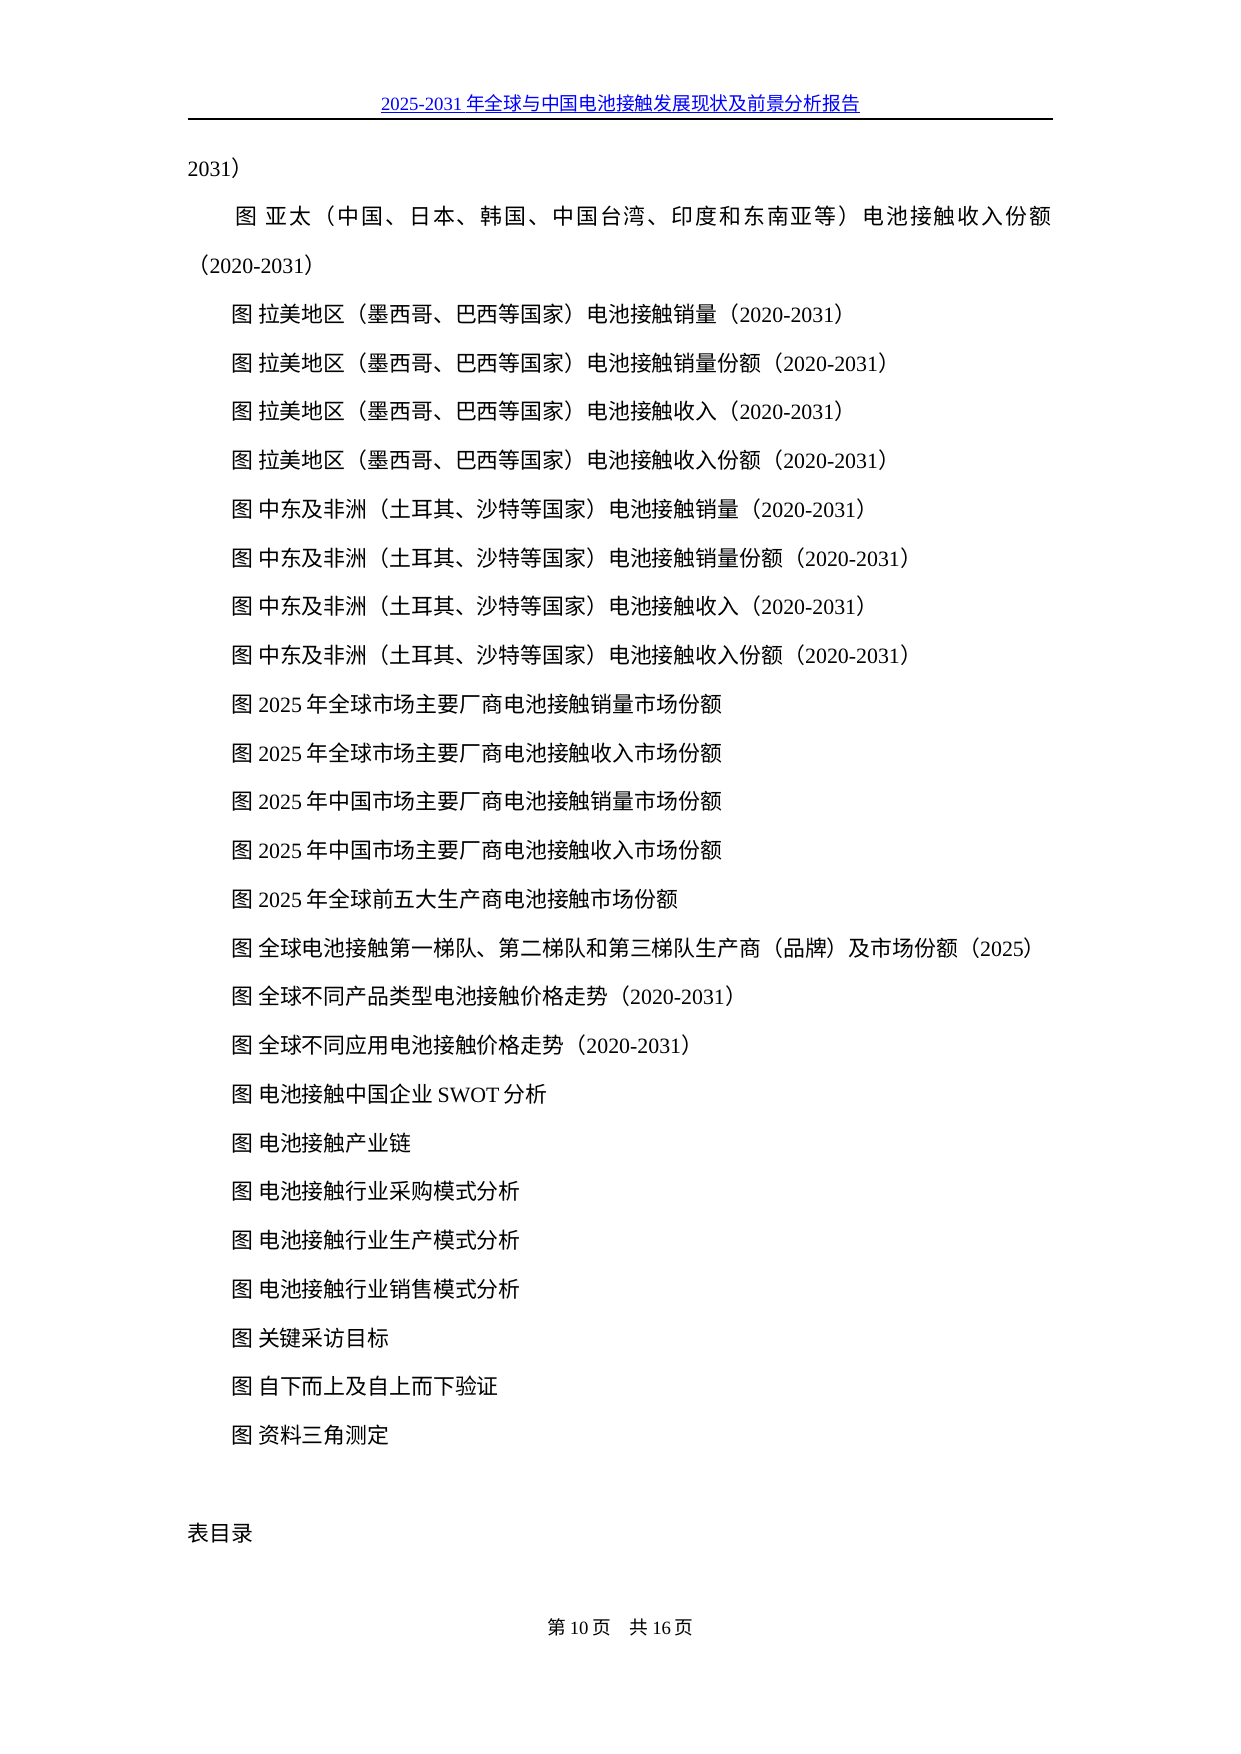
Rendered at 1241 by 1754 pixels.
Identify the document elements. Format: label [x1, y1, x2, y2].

text [187, 150, 1053, 1548]
